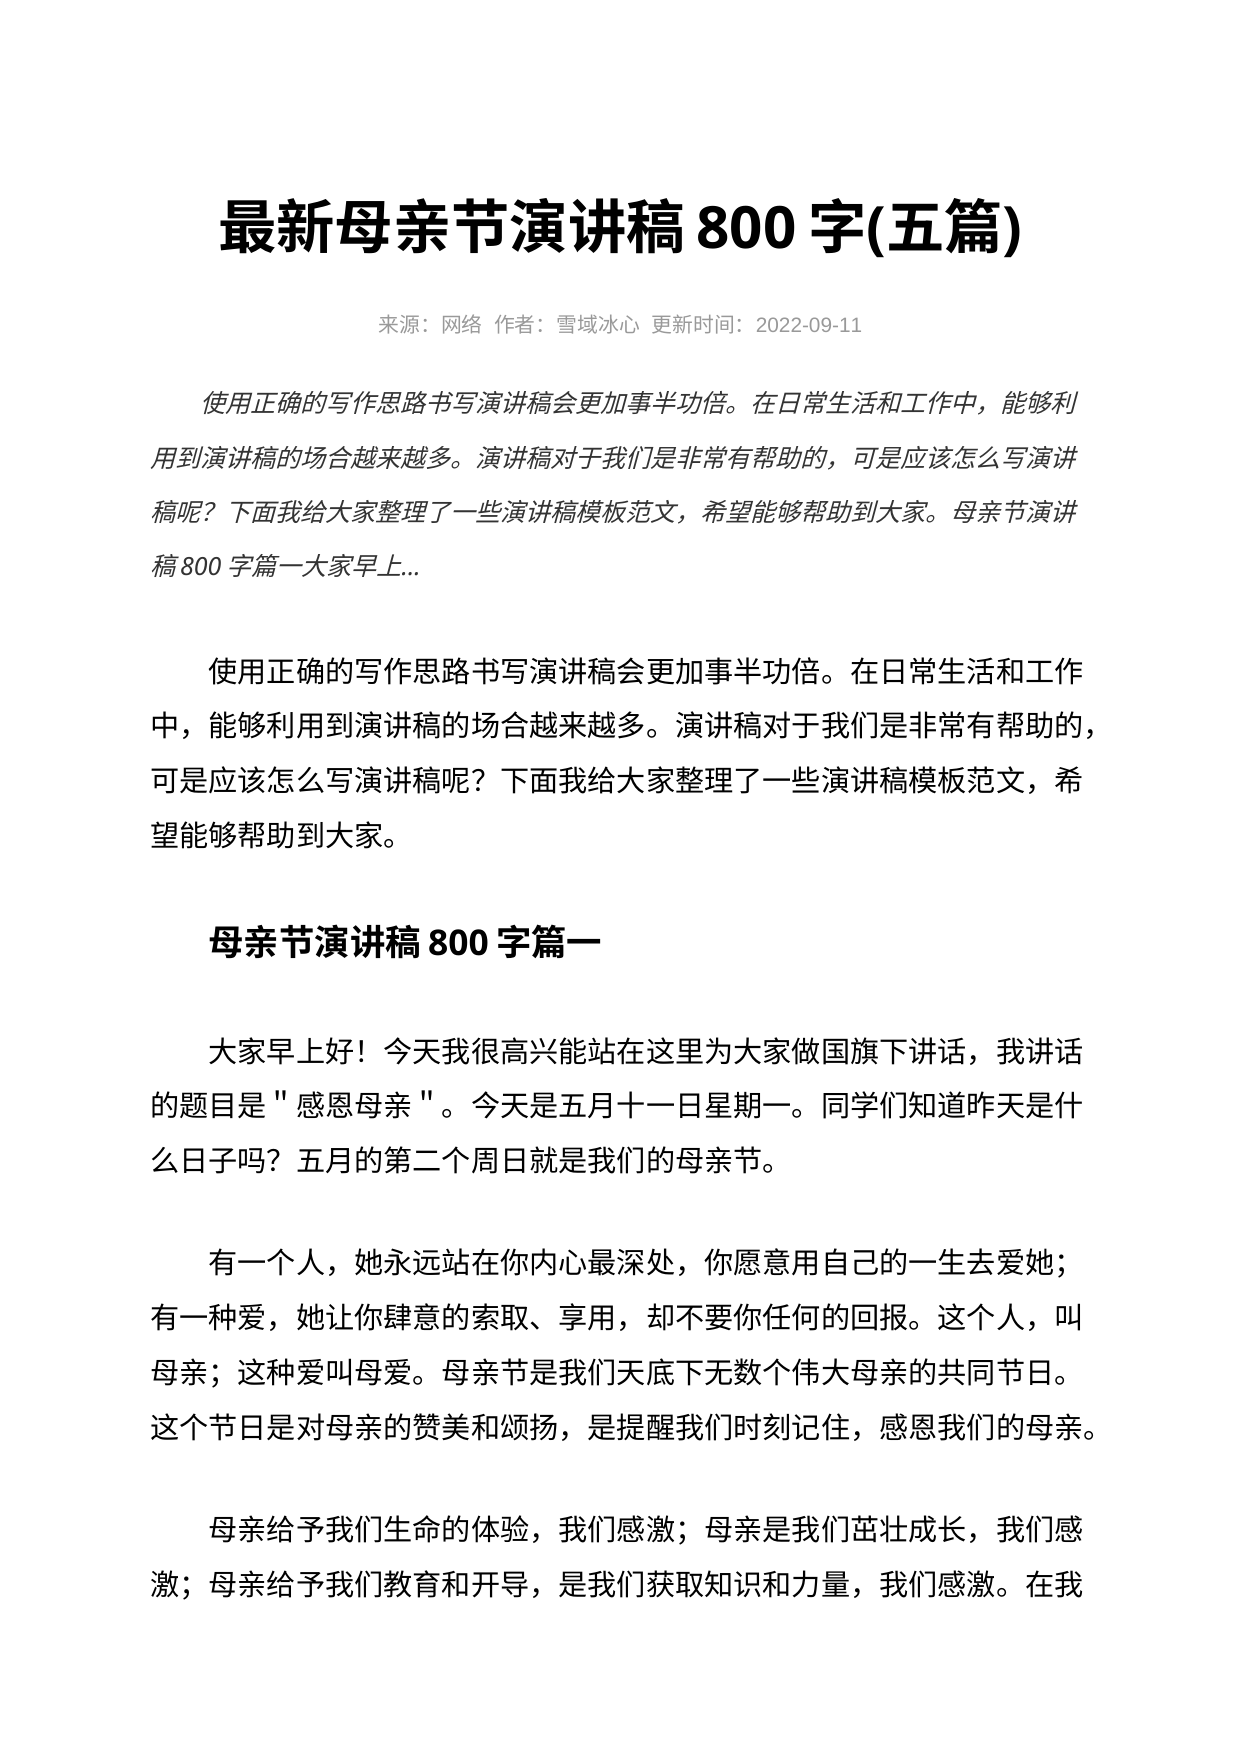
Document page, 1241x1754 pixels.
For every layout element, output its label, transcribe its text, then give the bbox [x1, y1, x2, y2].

text 大家早上好！今天我很高兴能站在这里为大家做国旗下讲话，我讲话的题目是＂感恩母亲＂。今天是五月十一日星期一。同学们知道昨天是什么日子吗？五月的第二个周日就是我们的母亲节。 [150, 1028, 1090, 1180]
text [150, 1506, 1090, 1603]
text 母亲节演讲稿800字篇一 [150, 914, 1090, 966]
text 使用正确的写作思路书写演讲稿会更加事半功倍。在日常生活和工作中，能够利用到演讲稿的场合越来越多。演讲稿对于我们是非常有帮助的，可是应该怎么写演讲稿呢？下面我给大家整理了一些演讲稿模板范文，希望能够帮助到大家。母亲节演讲稿800字篇一大家早上... [150, 384, 1090, 583]
text 来源：网络 作者：雪域冰心 更新时间：2022-09-11 [150, 313, 1090, 337]
text 使用正确的写作思路书写演讲稿会更加事半功倍。在日常生活和工作中，能够利用到演讲稿的场合越来越多。演讲稿对于我们是非常有帮助的，可是应该怎么写演讲稿呢？下面我给大家整理了一些演讲稿模板范文，希望能够帮助到大家。 [150, 648, 1090, 855]
subtitle 最新母亲节演讲稿800字(五篇) [150, 181, 1090, 266]
text 有一个人，她永远站在你内心最深处，你愿意用自己的一生去爱她；有一种爱，她让你肆意的索取、享用，却不要你任何的回报。这个人，叫母亲；这种爱叫母爱。母亲节是我们天底下无数个伟大母亲的共同节日。这个节日是对母亲的赞美和颂扬，是提醒我们时刻记住，感恩我们的母亲。 [150, 1240, 1090, 1447]
